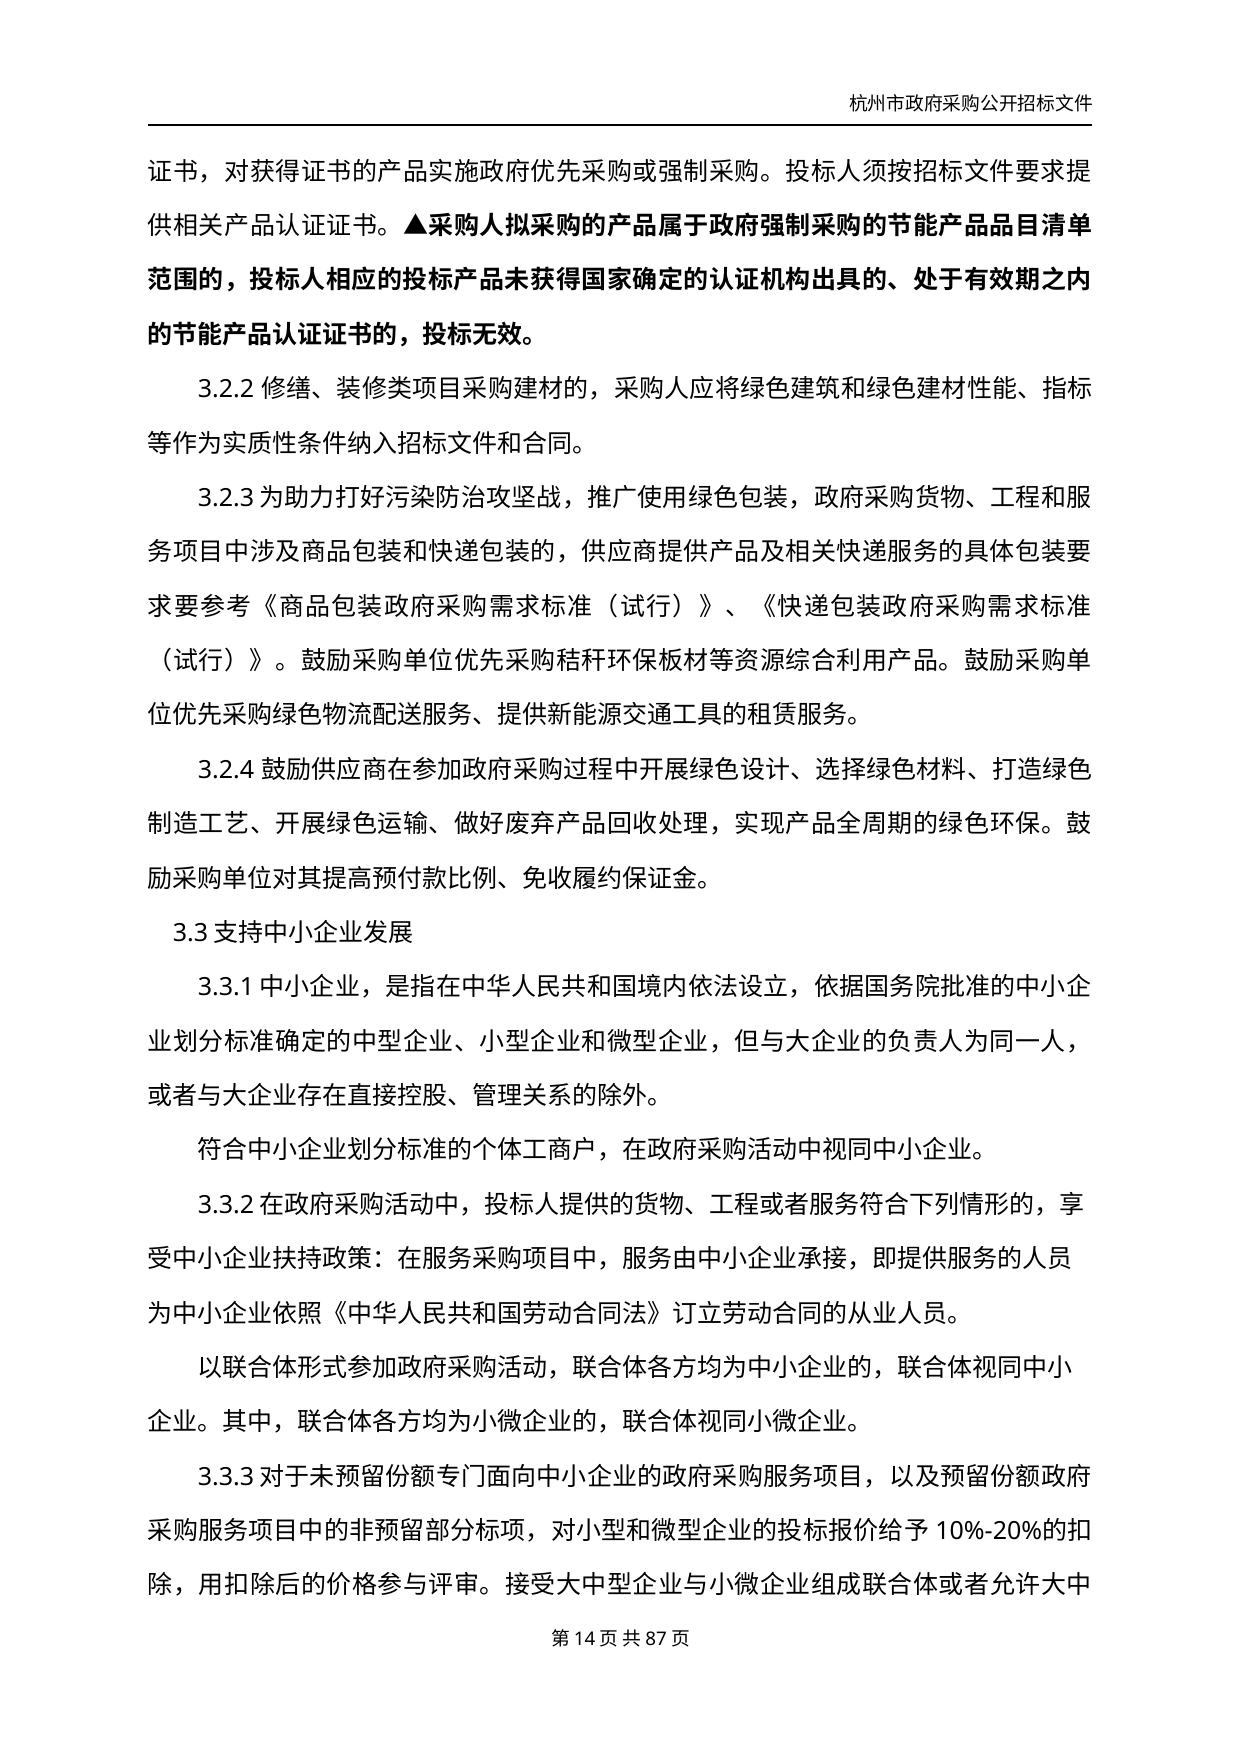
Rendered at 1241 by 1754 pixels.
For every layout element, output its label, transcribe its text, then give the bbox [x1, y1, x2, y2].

text 3.3.1中小企业，是指在中华人民共和国境内依法设立，依据国务院批准的中小企业划分标准确定的中型企业、小型企业和微型企业，但与大企业的负责人为同一人，或者与大企业存在直接控股、管理关系的除外。 [148, 967, 1092, 1112]
text 3.2.2 修缮、装修类项目采购建材的，采购人应将绿色建筑和绿色建材性能、指标等作为实质性条件纳入招标文件和合同。 [148, 369, 1092, 459]
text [148, 1456, 1092, 1601]
text 3.3支持中小企业发展 [148, 912, 1092, 949]
text 3.2.4 鼓励供应商在参加政府采购过程中开展绿色设计、选择绿色材料、打造绿色制造工艺、开展绿色运输、做好废弃产品回收处理，实现产品全周期的绿色环保。鼓励采购单位对其提高预付款比例、免收履约保证金。 [148, 749, 1092, 894]
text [148, 151, 1092, 351]
text 3.3.2在政府采购活动中，投标人提供的货物、工程或者服务符合下列情形的，享受中小企业扶持政策：在服务采购项目中，服务由中小企业承接，即提供服务的人员为中小企业依照《中华人民共和国劳动合同法》订立劳动合同的从业人员。 [148, 1184, 1092, 1329]
text 3.2.3为助力打好污染防治攻坚战，推广使用绿色包装，政府采购货物、工程和服务项目中涉及商品包装和快递包装的，供应商提供产品及相关快递服务的具体包装要求要参考《商品包装政府采购需求标准（试行）》、《快递包装政府采购需求标准（试行）》。鼓励采购单位优先采购秸秆环保板材等资源综合利用产品。鼓励采购单位优先采购绿色物流配送服务、提供新能源交通工具的租赁服务。 [148, 477, 1092, 731]
text 符合中小企业划分标准的个体工商户，在政府采购活动中视同中小企业。 [148, 1130, 1092, 1166]
text 以联合体形式参加政府采购活动，联合体各方均为中小企业的，联合体视同中小企业。其中，联合体各方均为小微企业的，联合体视同小微企业。 [148, 1347, 1092, 1438]
